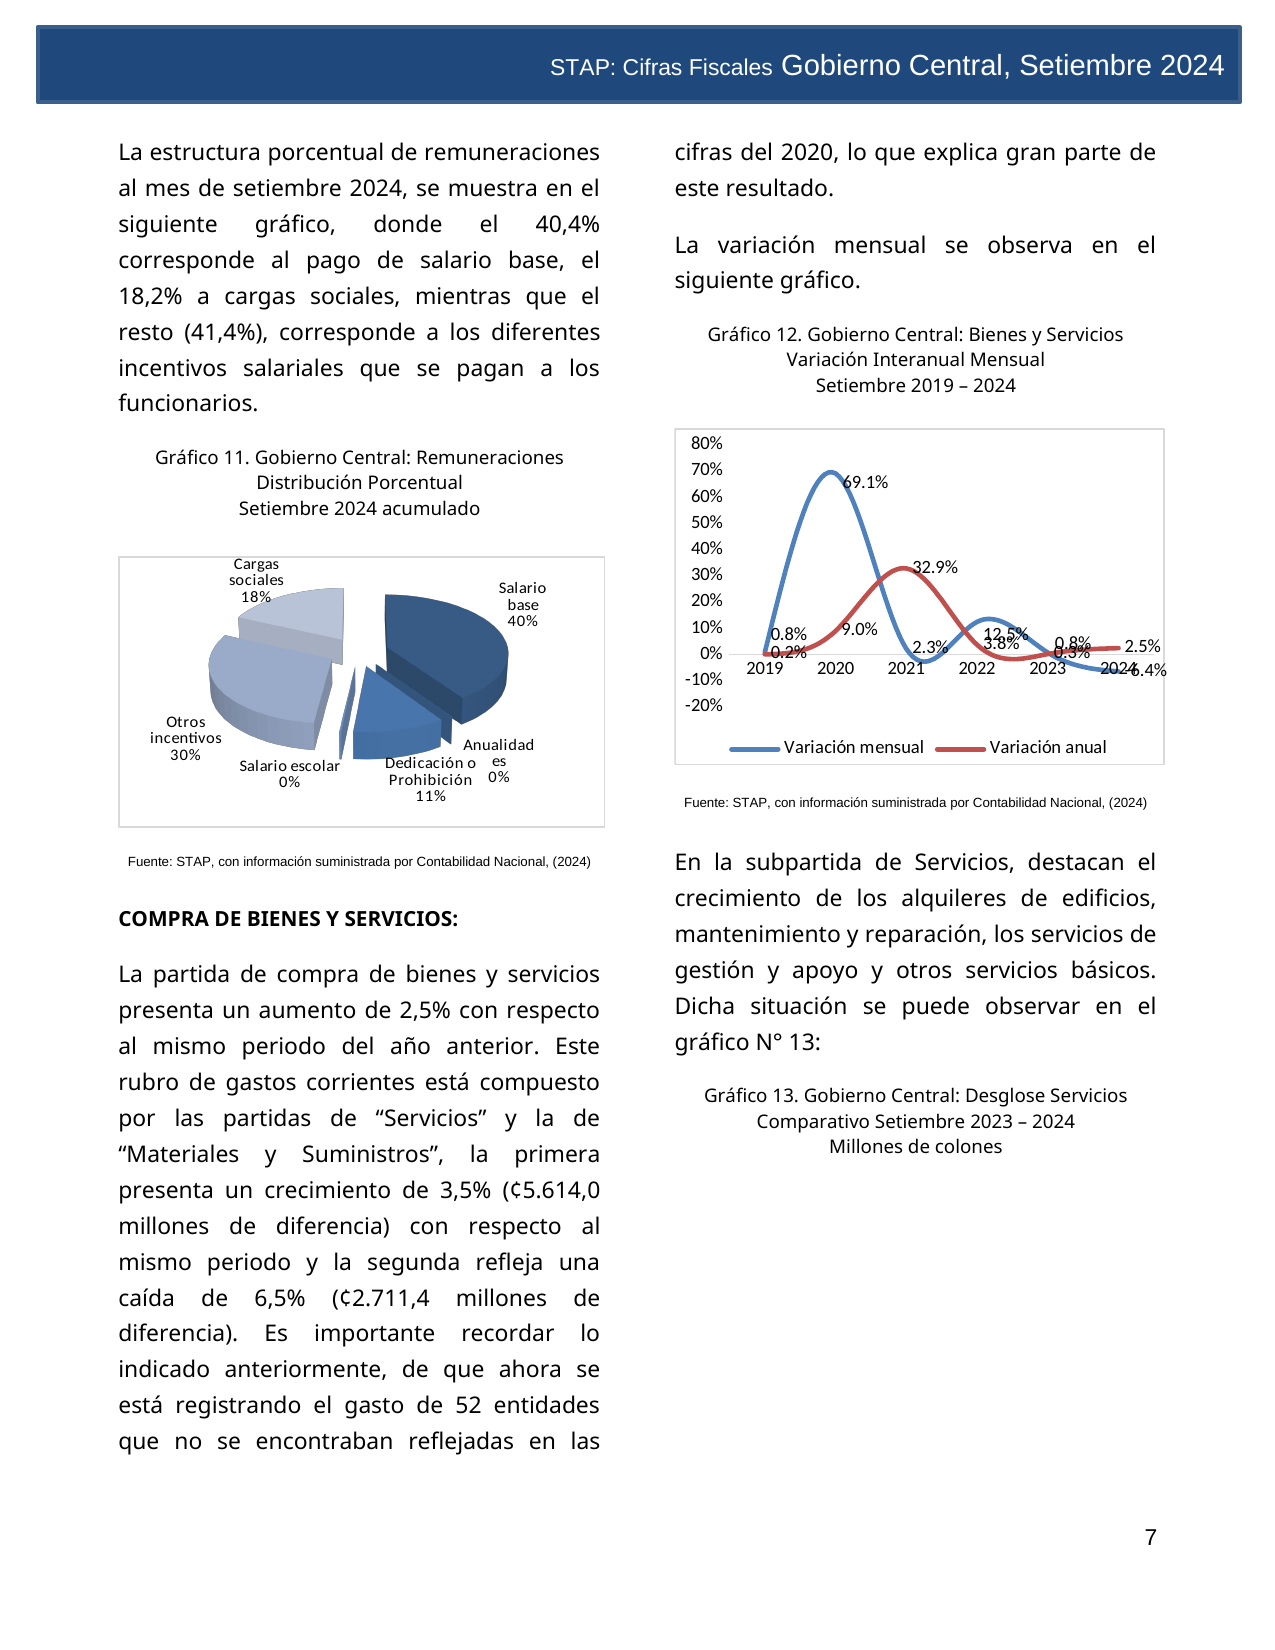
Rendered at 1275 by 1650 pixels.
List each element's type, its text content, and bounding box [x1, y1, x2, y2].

text Gráfico 13. Gobierno Central: Desglose Servicios [674, 1082, 1157, 1108]
text La estructura porcentual de remuneraciones al mes de setiembre 2024, se muestra en el siguiente gráfico, donde el 40,4% corresponde al pago de salario base, el 18,2% a cargas sociales, mientras que el resto (41,4%), corresponde a los diferentes incentivos salariales que se pagan a los funcionarios. [118, 136, 601, 419]
text Setiembre 2019 – 2024 [674, 372, 1157, 398]
text Comparativo Setiembre 2023 – 2024 [674, 1108, 1157, 1133]
text La variación mensual se observa en el siguiente gráfico. [674, 228, 1157, 296]
text Millones de colones [674, 1133, 1157, 1159]
text Variación Interanual Mensual [674, 347, 1157, 372]
text Fuente: STAP, con información suministrada por Contabilidad Nacional, (2024) [118, 853, 601, 880]
text Gráfico 12. Gobierno Central: Bienes y Servicios [674, 321, 1157, 347]
text Setiembre 2024 acumulado [118, 495, 601, 521]
text Distribución Porcentual [118, 470, 601, 495]
text Fuente: STAP, con información suministrada por Contabilidad Nacional, (2024) [674, 795, 1157, 821]
text Gráfico 11. Gobierno Central: Remuneraciones [118, 444, 601, 470]
text En la subpartida de Servicios, destacan el crecimiento de los alquileres de edificios, mantenimiento y reparación, los servicios de gestión y apoyo y otros servicios básicos. Dicha situación se puede observar en el gráfico N° 13: [674, 846, 1157, 1057]
text COMPRA DE BIENES Y SERVICIOS: [118, 904, 601, 933]
text La partida de compra de bienes y servicios presenta un aumento de 2,5% con respecto al mismo periodo del año anterior. Este rubro de gastos corrientes está compuesto por las partidas de “Servicios” y la de “Materiales y Suministros”, la primera presenta un crecimiento de 3,5% (¢5.614,0 millones de diferencia) con respecto al mismo periodo y la segunda refleja una caída de 6,5% (¢2.711,4 millones de diferencia). Es importante recordar lo indicado anteriormente, de que ahora se está registrando el gasto de 52 entidades que no se encontraban reflejadas en las cifras del 2020, lo que explica gran parte de este resultado. [118, 958, 601, 1456]
